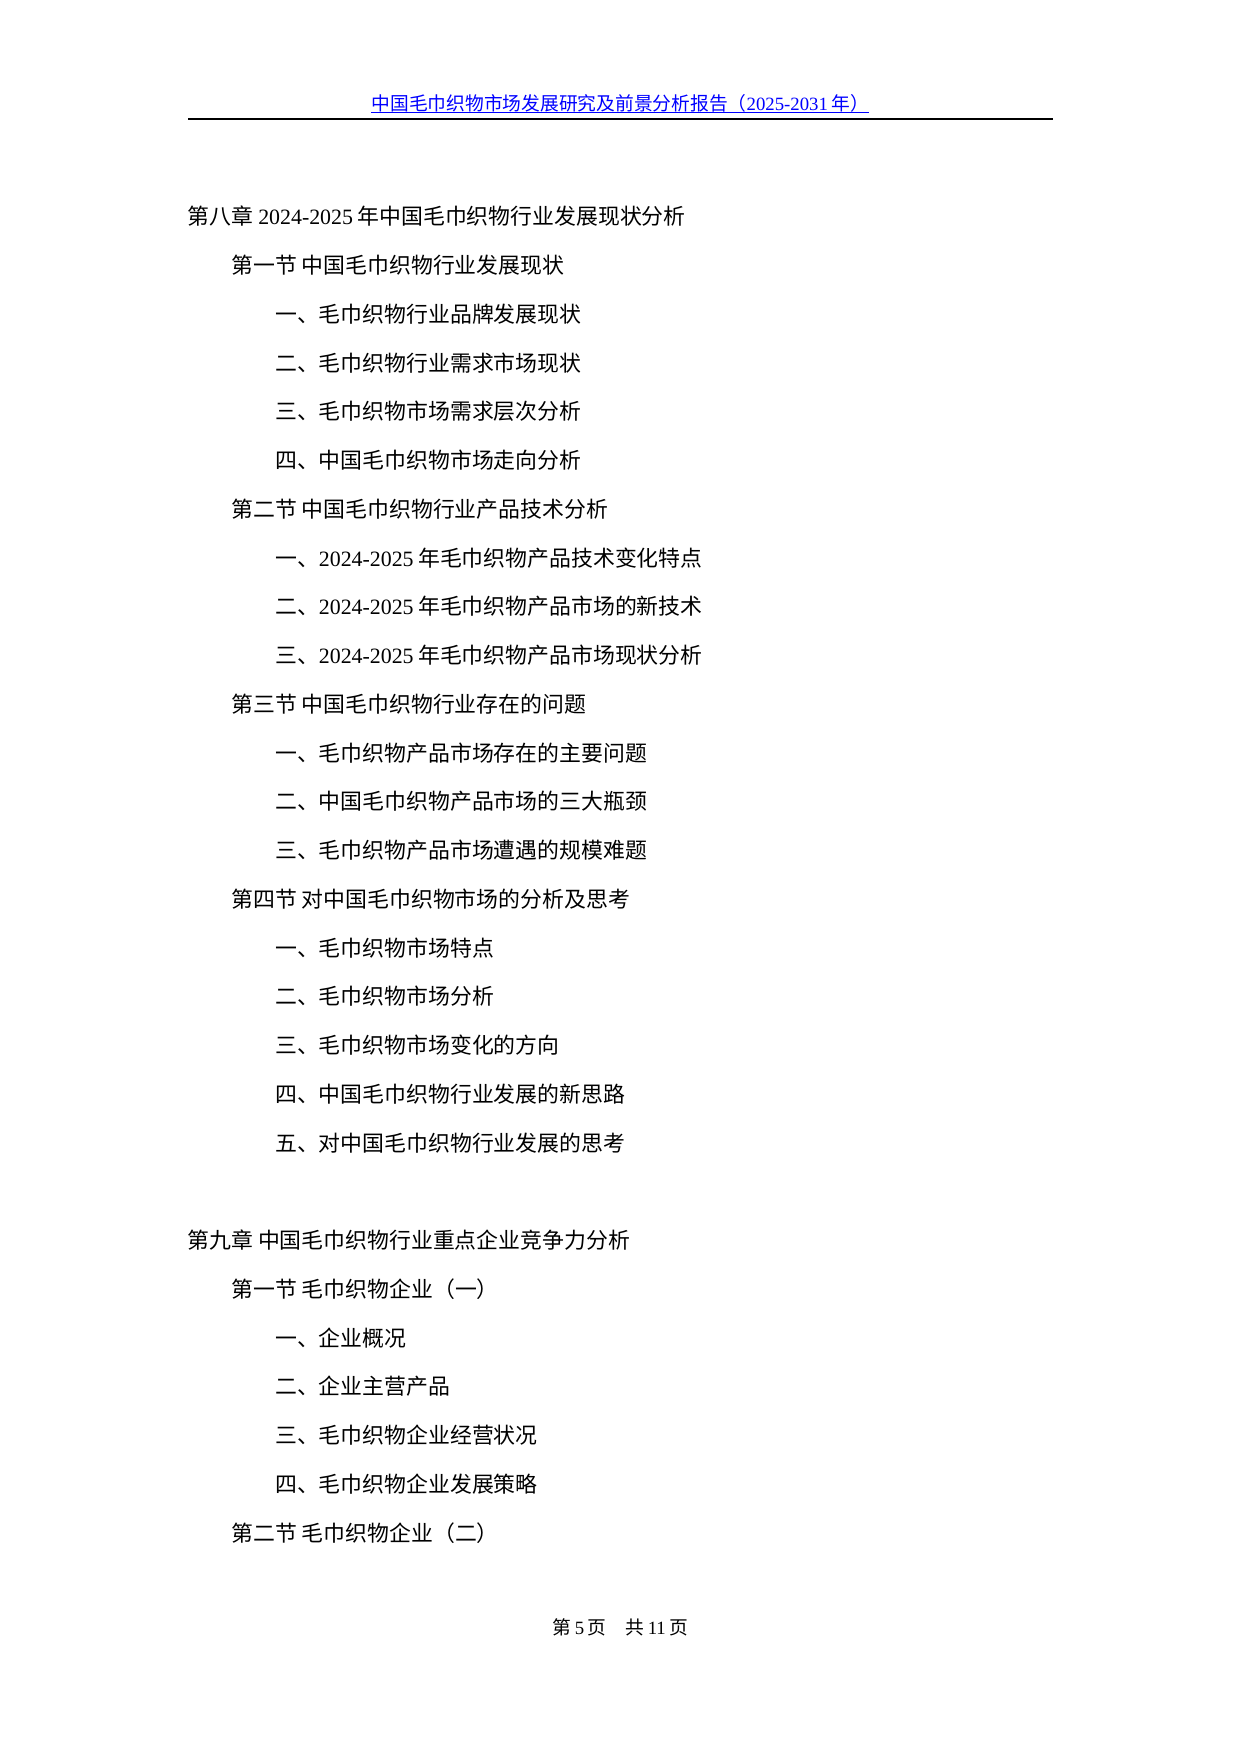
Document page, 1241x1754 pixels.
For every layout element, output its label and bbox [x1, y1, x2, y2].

text [187, 150, 1053, 1548]
